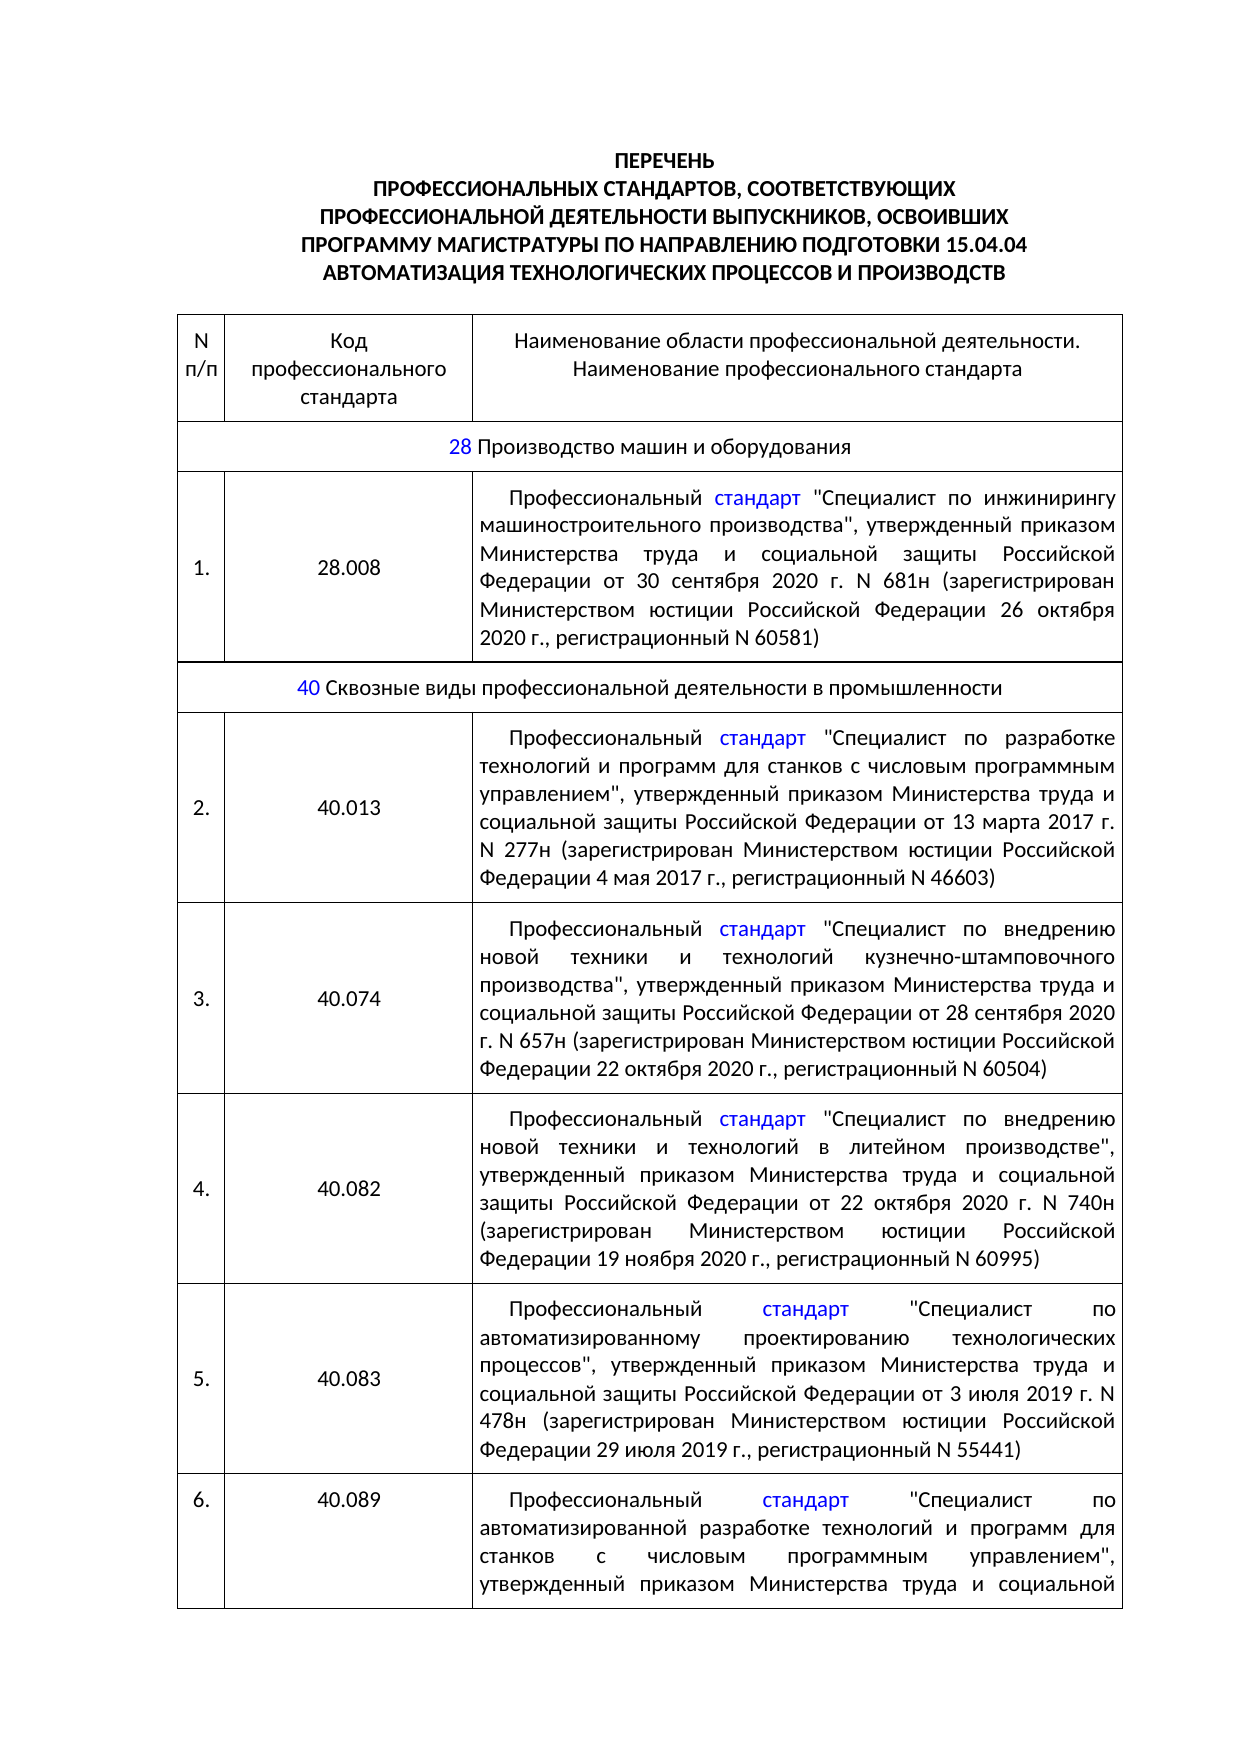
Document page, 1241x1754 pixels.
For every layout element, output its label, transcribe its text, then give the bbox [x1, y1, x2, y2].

table_cell 3. [178, 903, 224, 1092]
table_cell Профессиональный стандарт "Специалист по внедрению новой техники и технологий кузнечно-штамповочного производства", утвержденный приказом Министерства труда и социальной защиты Российской Федерации от 28 сентября 2020 г. N 657н (зарегистрирован Министерством юстиции Российской Федерации 22 октября 2020 г., регистрационный N 60504) [473, 903, 1122, 1092]
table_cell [473, 1474, 1122, 1608]
title АВТОМАТИЗАЦИЯ ТЕХНОЛОГИЧЕСКИХ ПРОЦЕССОВ И ПРОИЗВОДСТВ [177, 258, 1152, 286]
table_cell 1. [178, 472, 224, 661]
table_cell Профессиональный стандарт "Специалист по разработке технологий и программ для станков с числовым программным управлением", утвержденный приказом Министерства труда и социальной защиты Российской Федерации от 13 марта 2017 г. N 277н (зарегистрирован Министерством юстиции Российской Федерации 4 мая 2017 г., регистрационный N 46603) [473, 713, 1122, 902]
table_header Наименование области профессиональной деятельности. Наименование профессионального стандарта [473, 315, 1122, 421]
table_cell 40.074 [225, 903, 472, 1092]
table_cell Профессиональный стандарт "Специалист по автоматизированному проектированию технологических процессов", утвержденный приказом Министерства труда и социальной защиты Российской Федерации от 3 июля 2019 г. N 478н (зарегистрирован Министерством юстиции Российской Федерации 29 июля 2019 г., регистрационный N 55441) [473, 1284, 1122, 1473]
title ПРОФЕССИОНАЛЬНЫХ СТАНДАРТОВ, СООТВЕТСТВУЮЩИХ [177, 174, 1152, 202]
title ПРОФЕССИОНАЛЬНОЙ ДЕЯТЕЛЬНОСТИ ВЫПУСКНИКОВ, ОСВОИВШИХ [177, 202, 1152, 230]
table_cell 5. [178, 1284, 224, 1473]
table_cell 40.013 [225, 713, 472, 902]
table_cell 28.008 [225, 472, 472, 661]
table_cell 2. [178, 713, 224, 902]
table_cell 6. [178, 1474, 224, 1608]
table_cell Профессиональный стандарт "Специалист по внедрению новой техники и технологий в литейном производстве", утвержденный приказом Министерства труда и социальной защиты Российской Федерации от 22 октября 2020 г. N 740н (зарегистрирован Министерством юстиции Российской Федерации 19 ноября 2020 г., регистрационный N 60995) [473, 1094, 1122, 1283]
table_cell 4. [178, 1094, 224, 1283]
title ПРОГРАММУ МАГИСТРАТУРЫ ПО НАПРАВЛЕНИЮ ПОДГОТОВКИ 15.04.04 [177, 230, 1152, 258]
table_cell 40.089 [225, 1474, 472, 1608]
table_cell 28 Производство машин и оборудования [178, 422, 1122, 471]
title ПЕРЕЧЕНЬ [177, 146, 1152, 174]
table_header Код профессионального стандарта [225, 315, 472, 421]
table_cell Профессиональный стандарт "Специалист по инжинирингу машиностроительного производства", утвержденный приказом Министерства труда и социальной защиты Российской Федерации от 30 сентября 2020 г. N 681н (зарегистрирован Министерством юстиции Российской Федерации 26 октября 2020 г., регистрационный N 60581) [473, 472, 1122, 661]
table_cell 40.083 [225, 1284, 472, 1473]
table_cell 40 Сквозные виды профессиональной деятельности в промышленности [178, 663, 1122, 712]
table_header N п/п [178, 315, 224, 421]
table_cell 40.082 [225, 1094, 472, 1283]
